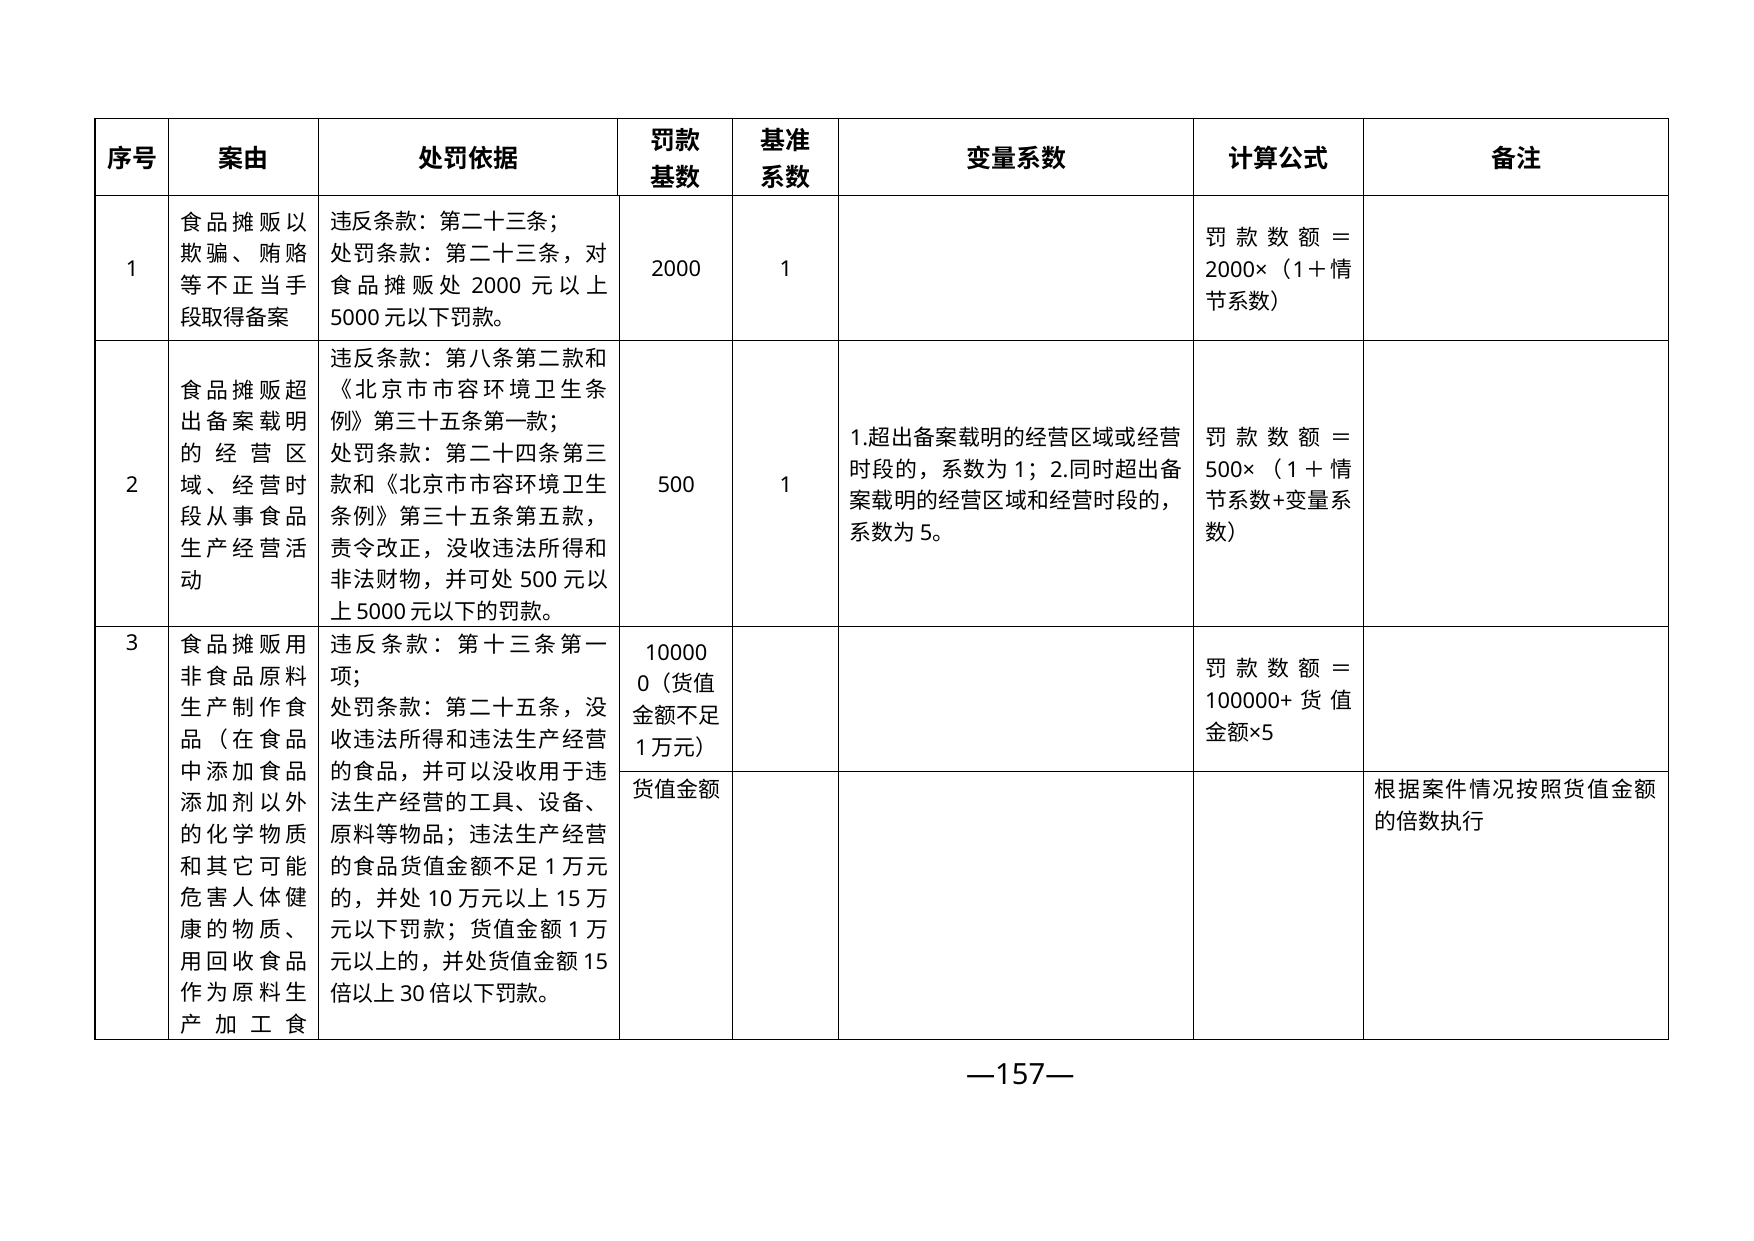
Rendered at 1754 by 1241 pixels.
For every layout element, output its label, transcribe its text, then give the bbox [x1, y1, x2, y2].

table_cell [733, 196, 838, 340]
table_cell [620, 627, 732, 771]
table_header 序号 [96, 119, 168, 195]
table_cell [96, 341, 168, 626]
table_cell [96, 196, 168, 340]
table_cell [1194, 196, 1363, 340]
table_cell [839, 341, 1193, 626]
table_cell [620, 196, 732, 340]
table_header 变量系数 [839, 119, 1193, 195]
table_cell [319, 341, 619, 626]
table_header 案由 [169, 119, 318, 195]
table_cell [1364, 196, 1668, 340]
table_header 备注 [1364, 119, 1668, 195]
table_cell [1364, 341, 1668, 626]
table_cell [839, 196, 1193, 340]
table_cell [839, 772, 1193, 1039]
table_header 处罚依据 [319, 119, 617, 195]
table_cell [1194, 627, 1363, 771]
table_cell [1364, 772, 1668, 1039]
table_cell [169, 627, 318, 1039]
table_header 罚款 基数 [618, 119, 732, 195]
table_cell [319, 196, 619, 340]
table_header 计算公式 [1194, 119, 1363, 195]
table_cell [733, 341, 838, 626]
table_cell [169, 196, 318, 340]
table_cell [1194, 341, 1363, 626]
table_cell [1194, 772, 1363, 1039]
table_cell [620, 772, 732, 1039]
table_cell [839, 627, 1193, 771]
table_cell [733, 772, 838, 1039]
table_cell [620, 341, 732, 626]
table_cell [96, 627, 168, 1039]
table_header 基准 系数 [733, 119, 838, 195]
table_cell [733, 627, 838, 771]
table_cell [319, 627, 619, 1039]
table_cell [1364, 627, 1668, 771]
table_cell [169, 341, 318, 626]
